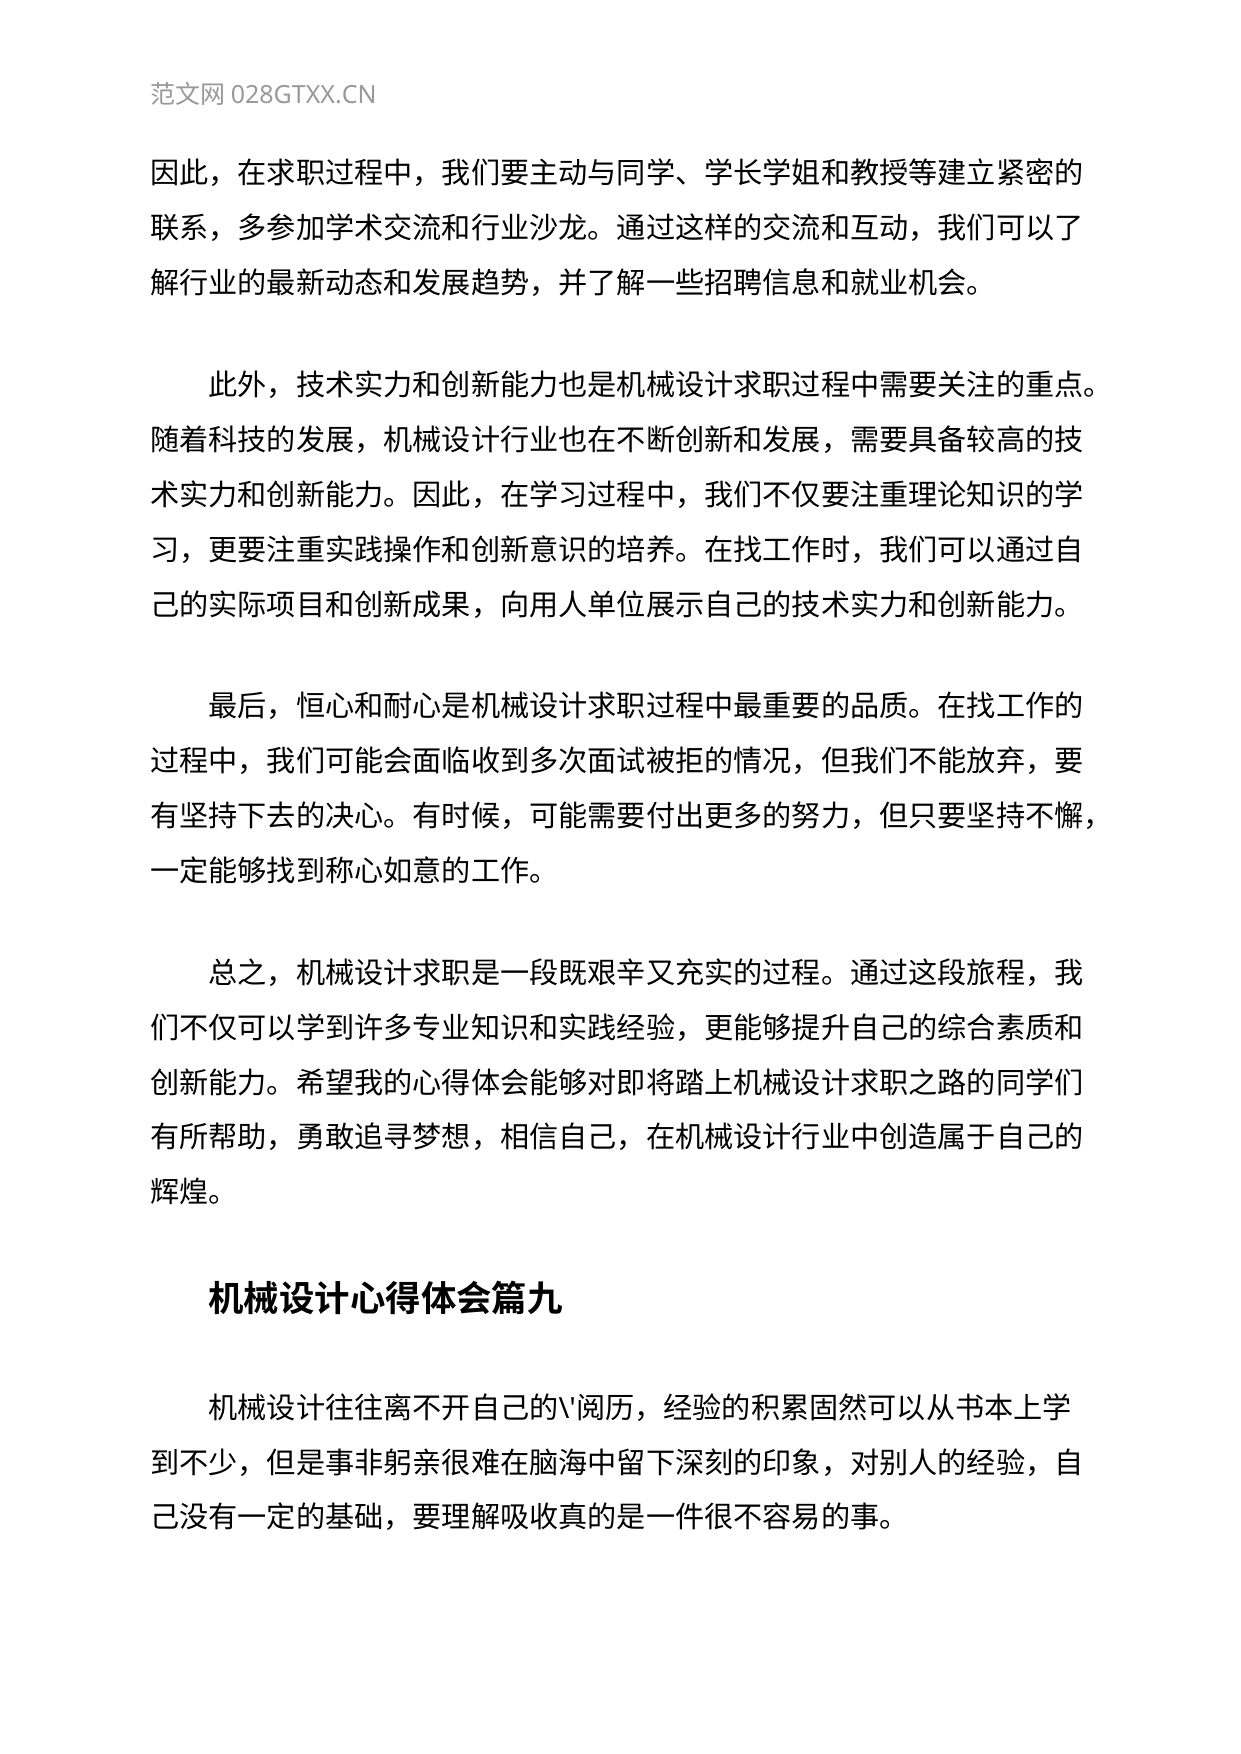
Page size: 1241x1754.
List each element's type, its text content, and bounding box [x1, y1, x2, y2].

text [150, 150, 1090, 302]
text 总之，机械设计求职是一段既艰辛又充实的过程。通过这段旅程，我们不仅可以学到许多专业知识和实践经验，更能够提升自己的综合素质和创新能力。希望我的心得体会能够对即将踏上机械设计求职之路的同学们有所帮助，勇敢追寻梦想，相信自己，在机械设计行业中创造属于自己的辉煌。 [150, 949, 1090, 1211]
text 最后，恒心和耐心是机械设计求职过程中最重要的品质。在找工作的过程中，我们可能会面临收到多次面试被拒的情况，但我们不能放弃，要有坚持下去的决心。有时候，可能需要付出更多的努力，但只要坚持不懈，一定能够找到称心如意的工作。 [150, 683, 1090, 890]
text 机械设计心得体会篇九 [150, 1271, 1090, 1322]
text 机械设计往往离不开自己的\'阅历，经验的积累固然可以从书本上学到不少，但是事非躬亲很难在脑海中留下深刻的印象，对别人的经验，自己没有一定的基础，要理解吸收真的是一件很不容易的事。 [150, 1384, 1090, 1536]
text 此外，技术实力和创新能力也是机械设计求职过程中需要关注的重点。随着科技的发展，机械设计行业也在不断创新和发展，需要具备较高的技术实力和创新能力。因此，在学习过程中，我们不仅要注重理论知识的学习，更要注重实践操作和创新意识的培养。在找工作时，我们可以通过自己的实际项目和创新成果，向用人单位展示自己的技术实力和创新能力。 [150, 362, 1090, 623]
